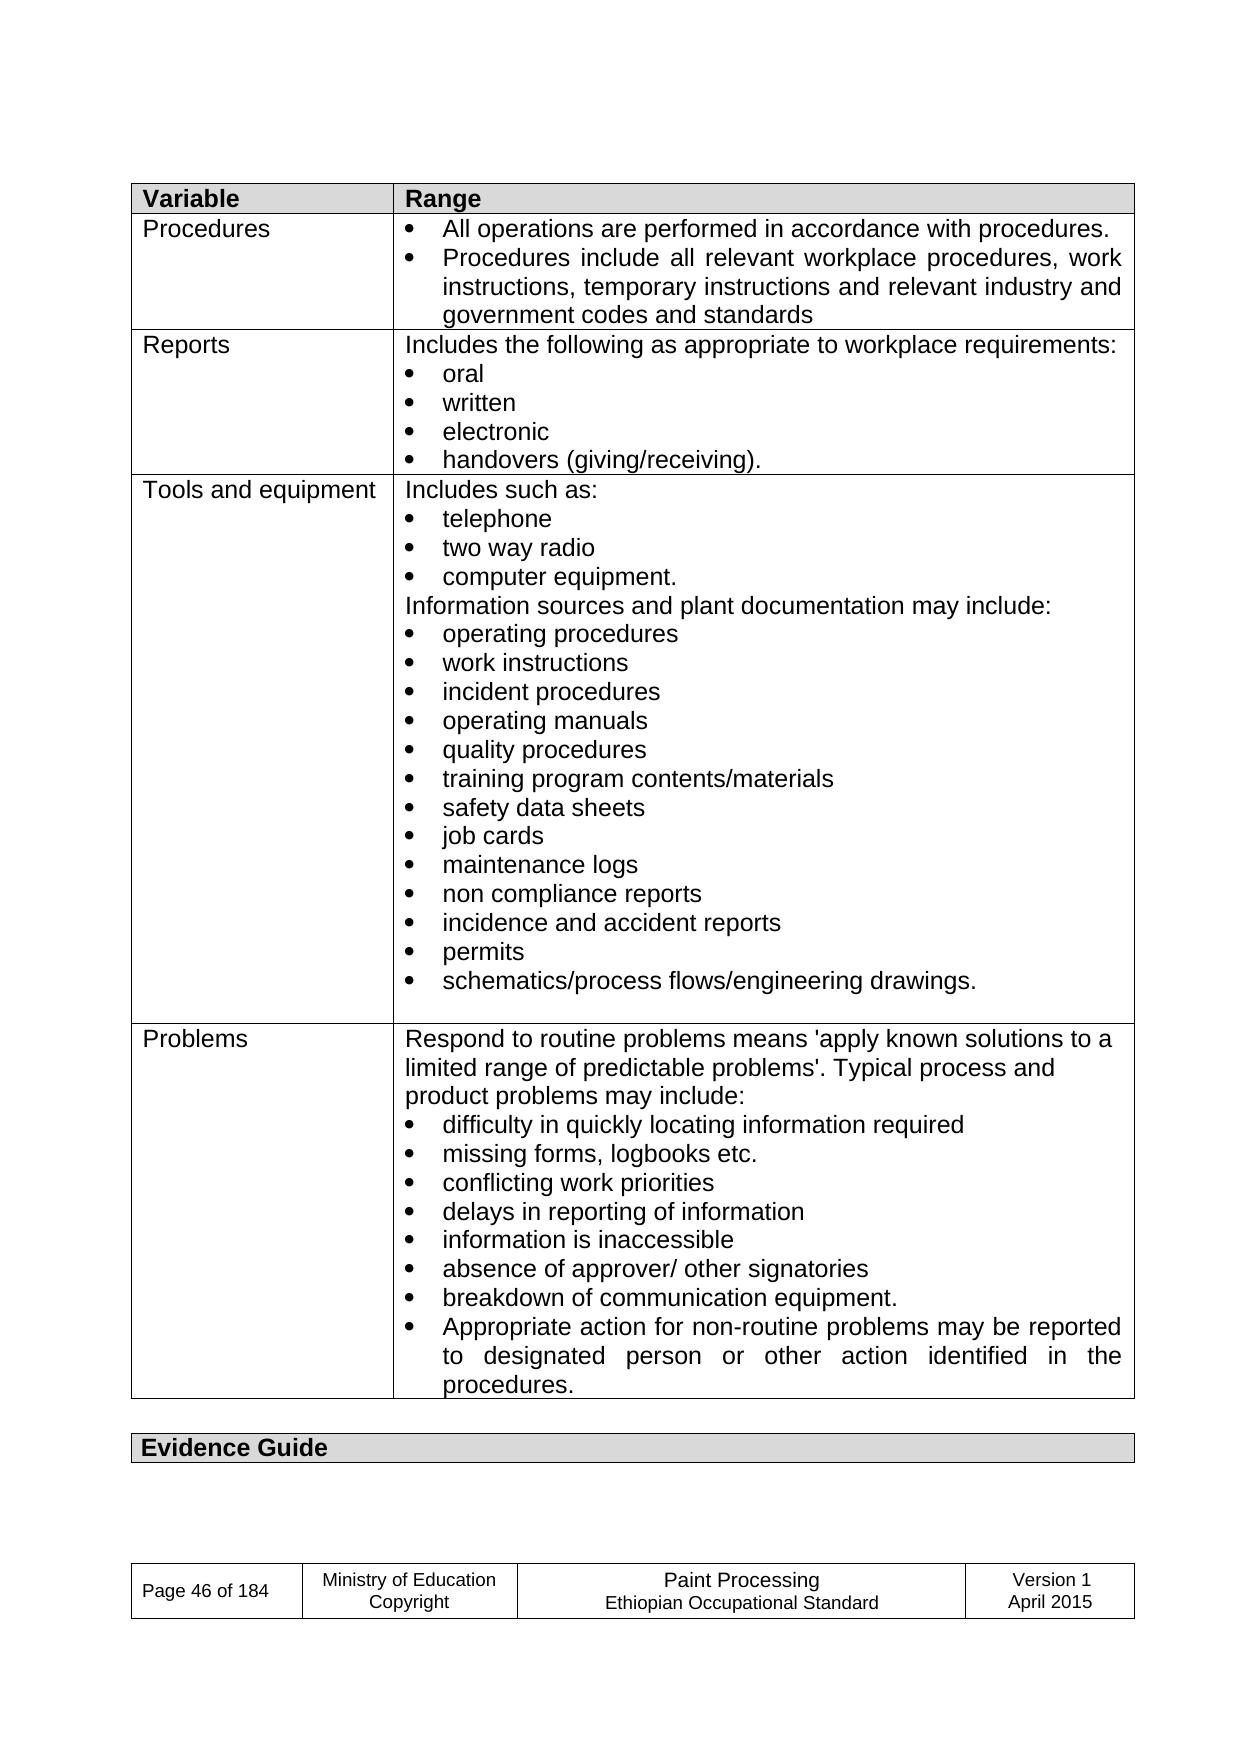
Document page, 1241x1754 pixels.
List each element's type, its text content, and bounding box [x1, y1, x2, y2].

table_cell Reports [132, 330, 393, 474]
table_cell Includes such as: telephone two way radio computer equipment. Information sources and plant documentation may include: operating procedures work instructions incident procedures operating manuals quality procedures training program contents/materials safety data sheets job cards maintenance logs non compliance reports incidence and accident reports permits schematics/process flows/engineering drawings. [394, 475, 1134, 1023]
table_cell Problems [132, 1024, 393, 1398]
table_header Variable [132, 184, 393, 213]
table_cell Procedures [132, 214, 393, 329]
table_cell Includes the following as appropriate to workplace requirements: oral written electronic handovers (giving/receiving). [394, 330, 1134, 474]
table_cell Tools and equipment [132, 475, 393, 1023]
table_cell All operations are performed in accordance with procedures. Procedures include all relevant workplace procedures, work instructions, temporary instructions and relevant industry and government codes and standards [394, 214, 1134, 329]
table_cell Respond to routine problems means 'apply known solutions to a limited range of predictable problems'. Typical process and product problems may include: difficulty in quickly locating information required missing forms, logbooks etc. conflicting work priorities delays in reporting of information information is inaccessible absence of approver/ other signatories breakdown of communication equipment. Appropriate action for non-routine problems may be reported to designated person or other action identified in the procedures. [394, 1024, 1134, 1398]
table_header Range [394, 184, 1134, 213]
table_header Evidence Guide [132, 1434, 1134, 1462]
